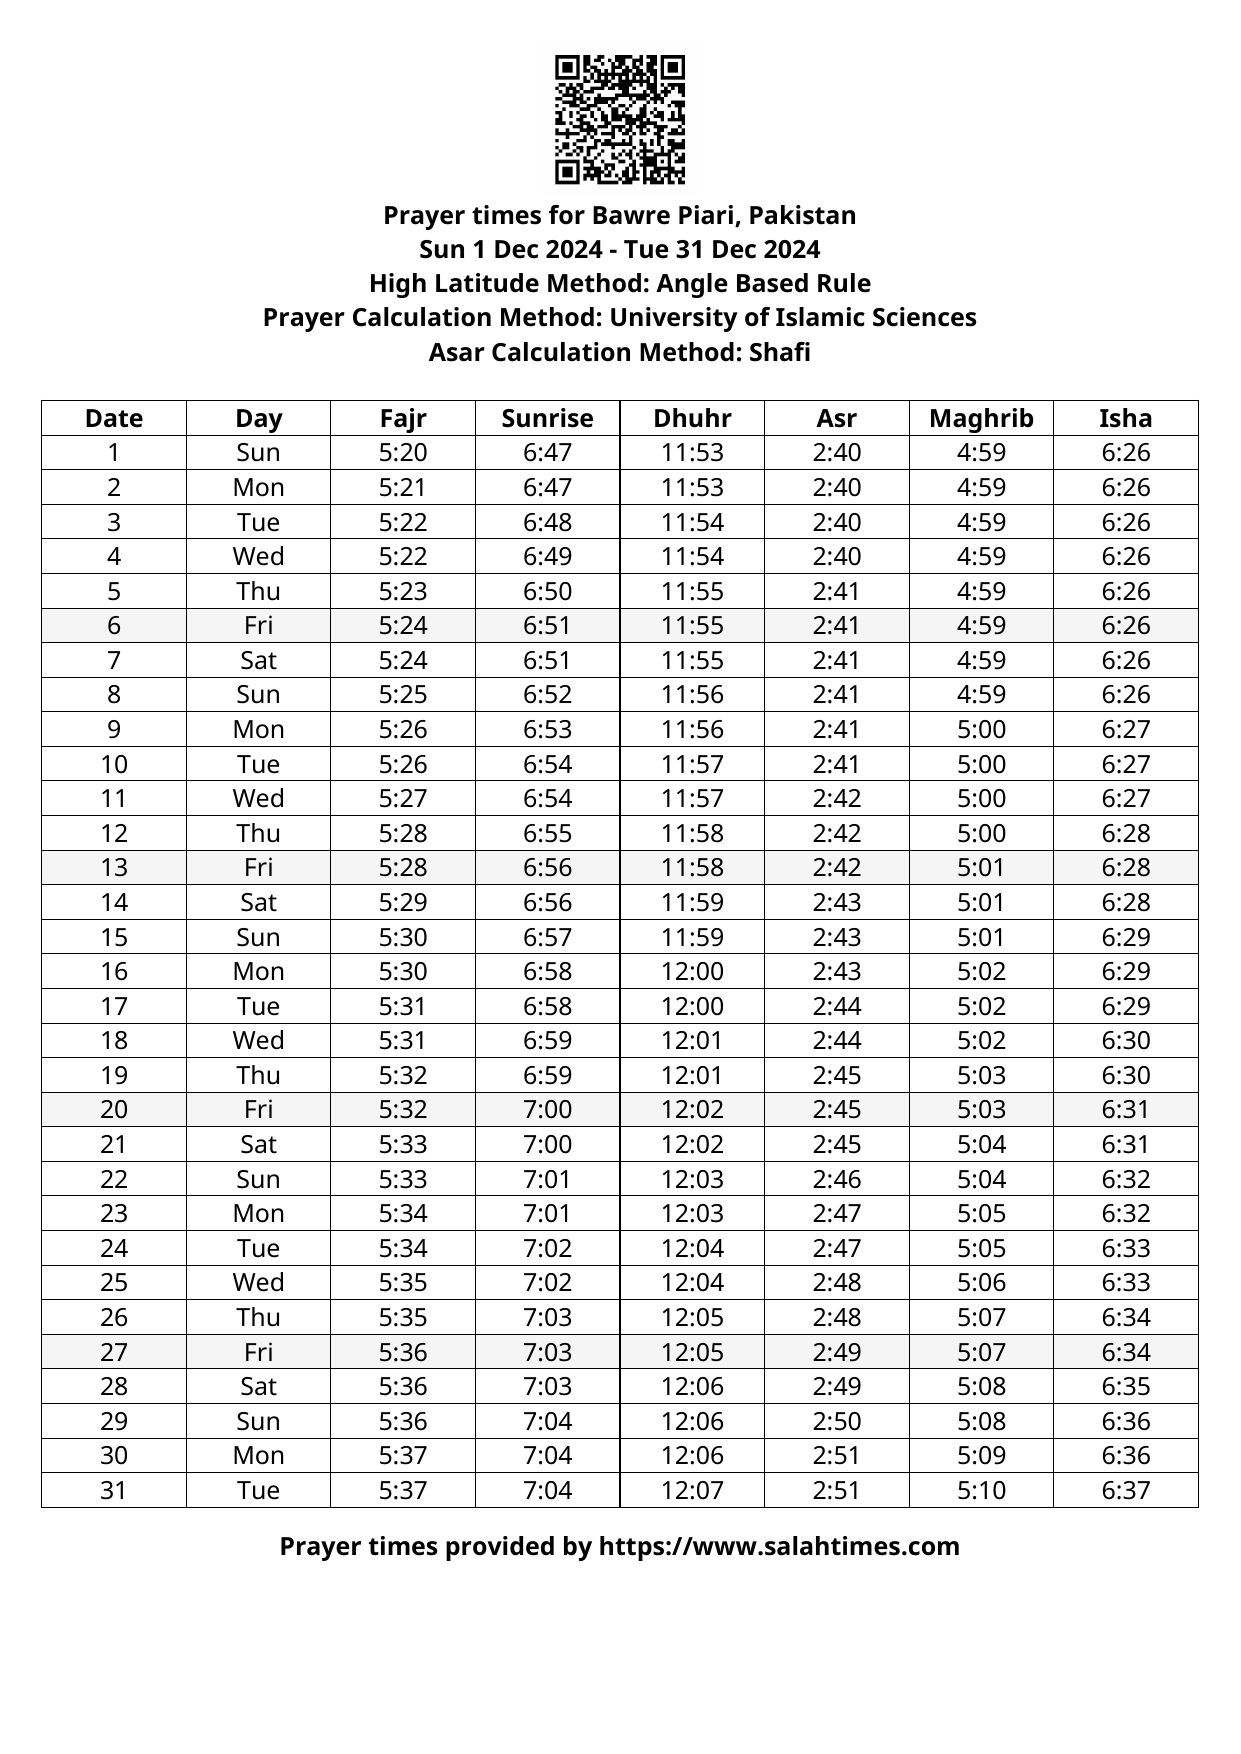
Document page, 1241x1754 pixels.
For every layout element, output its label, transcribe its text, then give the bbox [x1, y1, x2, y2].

table_cell 11:57 [621, 781, 764, 815]
table_cell 12:06 [621, 1404, 764, 1437]
table_cell Fri [187, 851, 330, 884]
text Asar Calculation Method: Shafi [42, 334, 1198, 368]
table_cell 2:47 [765, 1231, 909, 1264]
table_cell 6:34 [1054, 1300, 1198, 1334]
table_cell 6:26 [1054, 574, 1198, 607]
table_cell Wed [187, 781, 330, 815]
table_cell 29 [42, 1404, 186, 1437]
table_cell Sun [187, 920, 330, 953]
table_cell 12:06 [621, 1369, 764, 1403]
table_cell Sat [187, 1127, 330, 1161]
table_cell 11:54 [621, 505, 764, 538]
table_cell 6:29 [1054, 954, 1198, 988]
table_cell Wed [187, 539, 330, 573]
table_cell 6:35 [1054, 1369, 1198, 1403]
table_cell 2:40 [765, 505, 909, 538]
table_cell 5:36 [331, 1369, 475, 1403]
table_cell Sat [187, 1369, 330, 1403]
table_cell 4:59 [910, 436, 1053, 469]
table_cell 5:26 [331, 747, 475, 780]
table_cell 6:34 [1054, 1335, 1198, 1368]
table_cell Mon [187, 470, 330, 504]
table_cell 5:35 [331, 1266, 475, 1299]
table_cell 6:56 [476, 885, 619, 919]
table_cell 5:28 [331, 816, 475, 849]
table_cell 2:40 [765, 539, 909, 573]
table_cell 12:04 [621, 1266, 764, 1299]
table_cell 6:54 [476, 747, 619, 780]
table_cell 6:30 [1054, 1058, 1198, 1092]
table_cell 2:41 [765, 609, 909, 642]
table_cell Mon [187, 1196, 330, 1230]
table_cell 12:04 [621, 1231, 764, 1264]
table_cell 10 [42, 747, 186, 780]
table_cell 5:01 [910, 851, 1053, 884]
table_cell Thu [187, 574, 330, 607]
table_cell 6:27 [1054, 747, 1198, 780]
table_cell 5:08 [910, 1404, 1053, 1437]
table_cell 7:03 [476, 1369, 619, 1403]
table_cell 2:45 [765, 1058, 909, 1092]
table_cell Wed [187, 1024, 330, 1057]
table_cell 31 [42, 1473, 186, 1507]
text Prayer times for Bawre Piari, Pakistan [42, 198, 1198, 232]
text Sun 1 Dec 2024 - Tue 31 Dec 2024 [42, 232, 1198, 266]
table_cell 5:02 [910, 1024, 1053, 1057]
table_cell 4:59 [910, 643, 1053, 677]
table_cell 12:03 [621, 1162, 764, 1195]
table_cell 5:37 [331, 1473, 475, 1507]
table_cell 23 [42, 1196, 186, 1230]
table_cell 13 [42, 851, 186, 884]
table_cell 21 [42, 1127, 186, 1161]
table_header Maghrib [910, 401, 1053, 434]
table_cell Thu [187, 1058, 330, 1092]
table_cell 4:59 [910, 678, 1053, 711]
table_cell 11:58 [621, 851, 764, 884]
table_cell 6:36 [1054, 1439, 1198, 1472]
table_cell 6:33 [1054, 1266, 1198, 1299]
table_cell Sat [187, 643, 330, 677]
table_cell 6:49 [476, 539, 619, 573]
table_cell 30 [42, 1439, 186, 1472]
table_cell 5:29 [331, 885, 475, 919]
table_cell 5:28 [331, 851, 475, 884]
table_cell Tue [187, 1231, 330, 1264]
table_cell 5:35 [331, 1300, 475, 1334]
table_cell 4:59 [910, 539, 1053, 573]
table_cell 5:01 [910, 885, 1053, 919]
table_cell 12:00 [621, 954, 764, 988]
table_cell 5:04 [910, 1162, 1053, 1195]
table_cell 6:33 [1054, 1231, 1198, 1264]
table_cell 11:56 [621, 678, 764, 711]
table_cell 5:23 [331, 574, 475, 607]
table_cell 6:29 [1054, 920, 1198, 953]
table_cell 12:00 [621, 989, 764, 1022]
table_header Date [42, 401, 186, 434]
table_cell 5:03 [910, 1058, 1053, 1092]
table_cell 12 [42, 816, 186, 849]
table_cell 5:33 [331, 1127, 475, 1161]
table_cell 6:28 [1054, 851, 1198, 884]
table_cell 7:01 [476, 1162, 619, 1195]
table_cell 5:09 [910, 1439, 1053, 1472]
table_cell 6:28 [1054, 885, 1198, 919]
table_cell 6:47 [476, 470, 619, 504]
table_header Asr [765, 401, 909, 434]
table_cell 11:53 [621, 436, 764, 469]
table_cell 2:42 [765, 781, 909, 815]
table_cell Tue [187, 505, 330, 538]
table_header Isha [1054, 401, 1198, 434]
table_cell 14 [42, 885, 186, 919]
table_cell 2:44 [765, 989, 909, 1022]
table_cell Sun [187, 1162, 330, 1195]
table_cell 6:56 [476, 851, 619, 884]
table_cell 6:53 [476, 712, 619, 746]
table_cell 6 [42, 609, 186, 642]
table_cell 4 [42, 539, 186, 573]
table_cell 2:48 [765, 1300, 909, 1334]
table_cell 6:58 [476, 954, 619, 988]
table_cell 2:41 [765, 678, 909, 711]
table_cell 5:27 [331, 781, 475, 815]
table_cell 8 [42, 678, 186, 711]
table_cell 2:49 [765, 1369, 909, 1403]
table_cell 6:54 [476, 781, 619, 815]
table_cell 12:05 [621, 1335, 764, 1368]
table_cell 2:41 [765, 712, 909, 746]
table_cell 6:50 [476, 574, 619, 607]
table_cell 11:53 [621, 470, 764, 504]
table_cell Mon [187, 954, 330, 988]
table_cell 15 [42, 920, 186, 953]
table_cell 6:55 [476, 816, 619, 849]
table_cell 5:32 [331, 1058, 475, 1092]
table_cell 5:26 [331, 712, 475, 746]
table_cell 11:58 [621, 816, 764, 849]
table_cell 11:56 [621, 712, 764, 746]
table_cell 22 [42, 1162, 186, 1195]
table_cell 5:01 [910, 920, 1053, 953]
table_cell 2 [42, 470, 186, 504]
table_cell Mon [187, 1439, 330, 1472]
table_cell 6:51 [476, 609, 619, 642]
table_cell Thu [187, 816, 330, 849]
table_cell 5:08 [910, 1369, 1053, 1403]
table_cell 24 [42, 1231, 186, 1264]
table_cell 5:24 [331, 609, 475, 642]
table_cell 4:59 [910, 574, 1053, 607]
table_cell 5:10 [910, 1473, 1053, 1507]
table_cell 6:37 [1054, 1473, 1198, 1507]
text High Latitude Method: Angle Based Rule [42, 266, 1198, 300]
table_cell 2:47 [765, 1196, 909, 1230]
table_cell 5:34 [331, 1196, 475, 1230]
table_cell 6:31 [1054, 1093, 1198, 1126]
table_cell 5:00 [910, 816, 1053, 849]
table_cell 12:03 [621, 1196, 764, 1230]
table_cell 1 [42, 436, 186, 469]
table_cell Fri [187, 1335, 330, 1368]
table_cell 6:36 [1054, 1404, 1198, 1437]
table_cell 6:26 [1054, 678, 1198, 711]
table_cell 5:05 [910, 1196, 1053, 1230]
table_cell 12:01 [621, 1058, 764, 1092]
table_cell 12:05 [621, 1300, 764, 1334]
table_cell 7:01 [476, 1196, 619, 1230]
table_cell Mon [187, 712, 330, 746]
table_cell 11:55 [621, 609, 764, 642]
table_cell 2:45 [765, 1093, 909, 1126]
table_cell 5 [42, 574, 186, 607]
table_cell 2:51 [765, 1473, 909, 1507]
table_cell 16 [42, 954, 186, 988]
table_cell 5:03 [910, 1093, 1053, 1126]
table_cell 7:02 [476, 1266, 619, 1299]
table_cell 5:22 [331, 505, 475, 538]
table_cell 7:00 [476, 1093, 619, 1126]
table_cell Fri [187, 1093, 330, 1126]
table_header Fajr [331, 401, 475, 434]
table_cell 6:32 [1054, 1196, 1198, 1230]
table_cell 5:07 [910, 1300, 1053, 1334]
table_cell Sun [187, 678, 330, 711]
table_cell 6:26 [1054, 436, 1198, 469]
table_cell 5:31 [331, 989, 475, 1022]
table_cell 5:21 [331, 470, 475, 504]
table_cell 5:24 [331, 643, 475, 677]
table_cell 5:00 [910, 712, 1053, 746]
table_cell 6:57 [476, 920, 619, 953]
table_cell 7:02 [476, 1231, 619, 1264]
table_cell 2:40 [765, 436, 909, 469]
table_cell 6:48 [476, 505, 619, 538]
table_cell 2:43 [765, 954, 909, 988]
table_cell 5:20 [331, 436, 475, 469]
table_cell 2:42 [765, 816, 909, 849]
table_cell 25 [42, 1266, 186, 1299]
table_cell 5:02 [910, 954, 1053, 988]
table_cell Sun [187, 1404, 330, 1437]
table_cell 6:31 [1054, 1127, 1198, 1161]
table_cell Sat [187, 885, 330, 919]
table_cell 2:46 [765, 1162, 909, 1195]
table_cell 5:30 [331, 920, 475, 953]
table_cell 4:59 [910, 470, 1053, 504]
table_cell 4:59 [910, 609, 1053, 642]
table_cell 5:32 [331, 1093, 475, 1126]
table_cell 28 [42, 1369, 186, 1403]
table_cell 18 [42, 1024, 186, 1057]
table_cell 20 [42, 1093, 186, 1126]
table_cell Tue [187, 747, 330, 780]
table_cell 2:41 [765, 747, 909, 780]
table_cell 2:43 [765, 920, 909, 953]
text Prayer Calculation Method: University of Islamic Sciences [42, 300, 1198, 334]
table_cell 5:34 [331, 1231, 475, 1264]
text Prayer times provided by https://www.salahtimes.com [42, 1528, 1198, 1563]
table_header Day [187, 401, 330, 434]
table_cell 11:57 [621, 747, 764, 780]
table_cell 2:49 [765, 1335, 909, 1368]
table_cell 9 [42, 712, 186, 746]
table_cell 12:06 [621, 1439, 764, 1472]
table_cell 2:41 [765, 574, 909, 607]
table_cell 17 [42, 989, 186, 1022]
table_cell 5:07 [910, 1335, 1053, 1368]
table_cell 27 [42, 1335, 186, 1368]
table_cell 2:42 [765, 851, 909, 884]
table_cell 5:37 [331, 1439, 475, 1472]
table_cell 6:26 [1054, 539, 1198, 573]
table_cell 6:28 [1054, 816, 1198, 849]
table_cell 26 [42, 1300, 186, 1334]
table_cell 2:45 [765, 1127, 909, 1161]
table_cell 12:07 [621, 1473, 764, 1507]
table_cell 7:04 [476, 1439, 619, 1472]
table_cell 5:22 [331, 539, 475, 573]
table_cell 7:00 [476, 1127, 619, 1161]
table_cell 5:31 [331, 1024, 475, 1057]
table_cell 5:30 [331, 954, 475, 988]
table_cell 11:54 [621, 539, 764, 573]
table_cell Fri [187, 609, 330, 642]
table_cell 6:32 [1054, 1162, 1198, 1195]
table_cell 6:59 [476, 1058, 619, 1092]
table_cell 2:50 [765, 1404, 909, 1437]
table_cell 11:59 [621, 920, 764, 953]
table_cell Thu [187, 1300, 330, 1334]
table_cell 6:27 [1054, 712, 1198, 746]
table_cell 6:27 [1054, 781, 1198, 815]
table_cell Tue [187, 989, 330, 1022]
table_cell 5:25 [331, 678, 475, 711]
table_cell 6:47 [476, 436, 619, 469]
table_cell 6:26 [1054, 643, 1198, 677]
picture [542, 41, 699, 198]
table_cell 7:03 [476, 1335, 619, 1368]
table_cell 12:02 [621, 1093, 764, 1126]
table_cell 6:26 [1054, 505, 1198, 538]
table_cell 2:40 [765, 470, 909, 504]
table_header Dhuhr [621, 401, 764, 434]
table_cell 11:55 [621, 643, 764, 677]
table_cell 2:51 [765, 1439, 909, 1472]
table_cell 7 [42, 643, 186, 677]
table_cell 4:59 [910, 505, 1053, 538]
table_cell 5:06 [910, 1266, 1053, 1299]
table_header Sunrise [476, 401, 619, 434]
table_cell 12:01 [621, 1024, 764, 1057]
table_cell 2:41 [765, 643, 909, 677]
table_cell 19 [42, 1058, 186, 1092]
table_cell 3 [42, 505, 186, 538]
table_cell Tue [187, 1473, 330, 1507]
table_cell 5:36 [331, 1404, 475, 1437]
table_cell 6:58 [476, 989, 619, 1022]
table_cell 6:51 [476, 643, 619, 677]
table_cell 6:52 [476, 678, 619, 711]
table_cell 6:26 [1054, 470, 1198, 504]
table_cell 2:48 [765, 1266, 909, 1299]
table_cell 5:36 [331, 1335, 475, 1368]
table_cell 7:04 [476, 1404, 619, 1437]
table_cell 5:33 [331, 1162, 475, 1195]
table_cell 5:02 [910, 989, 1053, 1022]
table_cell 11:55 [621, 574, 764, 607]
table_cell 6:29 [1054, 989, 1198, 1022]
table_cell Wed [187, 1266, 330, 1299]
table_cell Sun [187, 436, 330, 469]
table_cell 6:26 [1054, 609, 1198, 642]
table_cell 7:03 [476, 1300, 619, 1334]
table_cell 11 [42, 781, 186, 815]
table_cell 12:02 [621, 1127, 764, 1161]
table_cell 5:04 [910, 1127, 1053, 1161]
table_cell 5:05 [910, 1231, 1053, 1264]
table_cell 6:59 [476, 1024, 619, 1057]
table_cell 5:00 [910, 747, 1053, 780]
table_cell 5:00 [910, 781, 1053, 815]
table_cell 2:43 [765, 885, 909, 919]
table_cell 2:44 [765, 1024, 909, 1057]
table_cell 6:30 [1054, 1024, 1198, 1057]
table_cell 7:04 [476, 1473, 619, 1507]
table_cell 11:59 [621, 885, 764, 919]
